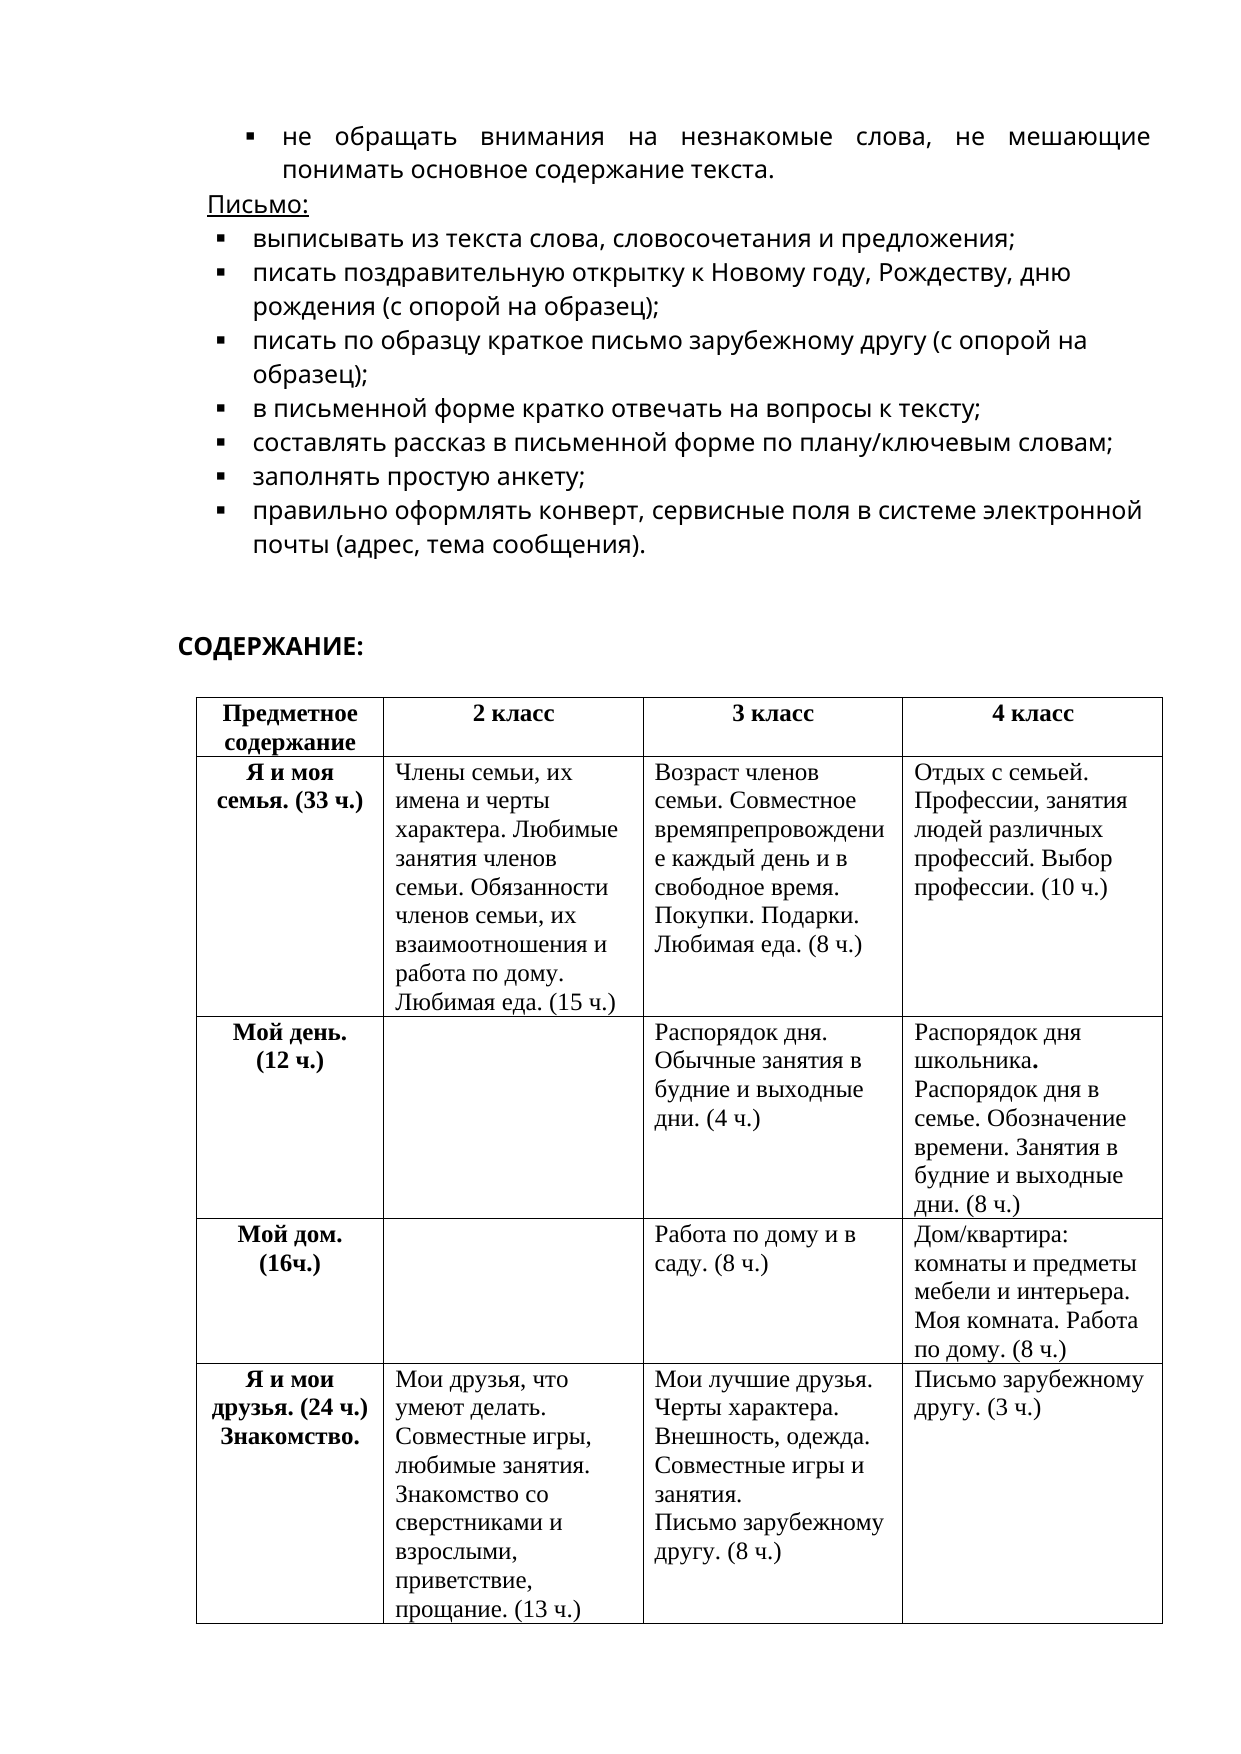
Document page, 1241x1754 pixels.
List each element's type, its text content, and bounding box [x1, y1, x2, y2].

table_cell Мой день. (12 ч.) [197, 1017, 383, 1218]
table_cell Мои лучшие друзья. Черты характера. Внешность, одежда. Совместные игры и занятия. Письмо зарубежному другу. (8 ч.) [644, 1364, 902, 1622]
text Письмо: [207, 186, 1152, 220]
table_cell Мой дом. (16ч.) [197, 1219, 383, 1363]
table_cell [384, 1017, 643, 1218]
text СОДЕРЖАНИЕ: [177, 629, 1152, 663]
list правильно оформлять конверт, сервисные поля в системе электронной почты (адрес, тема сообщения). [215, 493, 1152, 561]
table_cell [384, 1219, 643, 1363]
table_cell Мои друзья, что умеют делать. Совместные игры, любимые занятия. Знакомство со сверстниками и взрослыми, приветствие, прощание. (13 ч.) [384, 1364, 643, 1622]
table_cell Я и мои друзья. (24 ч.) Знакомство. [197, 1364, 383, 1622]
table_cell Отдых с семьей. Профессии, занятия людей различных профессий. Выбор профессии. (10 ч.) [903, 757, 1162, 1016]
list заполнять простую анкету; [215, 459, 1152, 493]
list составлять рассказ в письменной форме по плану/ключевым словам; [215, 425, 1152, 459]
table_header Предметное содержание [197, 698, 383, 756]
list выписывать из текста слова, словосочетания и предложения; [215, 220, 1152, 254]
table_cell Я и моя семья. (33 ч.) [197, 757, 383, 1016]
table_cell Дом/квартира: комнаты и предметы мебели и интерьера. Моя комната. Работа по дому. (8 ч.) [903, 1219, 1162, 1363]
table_cell Письмо зарубежному другу. (3 ч.) [903, 1364, 1162, 1622]
list писать поздравительную открытку к Новому году, Рождеству, дню рождения (с опорой на образец); [215, 254, 1152, 322]
table_header 3 класс [644, 698, 902, 756]
table_header 4 класс [903, 698, 1162, 756]
table_header 2 класс [384, 698, 643, 756]
list в письменной форме кратко отвечать на вопросы к тексту; [215, 391, 1152, 425]
table_cell Члены семьи, их имена и черты характера. Любимые занятия членов семьи. Обязанности членов семьи, их взаимоотношения и работа по дому. Любимая еда. (15 ч.) [384, 757, 643, 1016]
table_cell Распорядок дня. Обычные занятия в будние и выходные дни. (4 ч.) [644, 1017, 902, 1218]
table_cell Возраст членов семьи. Совместное времяпрепровождение каждый день и в свободное время. Покупки. Подарки. Любимая еда. (8 ч.) [644, 757, 902, 1016]
list не обращать внимания на незнакомые слова, не мешающие понимать основное содержание текста. [244, 118, 1152, 186]
table_cell Распорядок дня школьника. Распорядок дня в семье. Обозначение времени. Занятия в будние и выходные дни. (8 ч.) [903, 1017, 1162, 1218]
list писать по образцу краткое письмо зарубежному другу (с опорой на образец); [215, 322, 1152, 391]
table_cell Работа по дому и в саду. (8 ч.) [644, 1219, 902, 1363]
